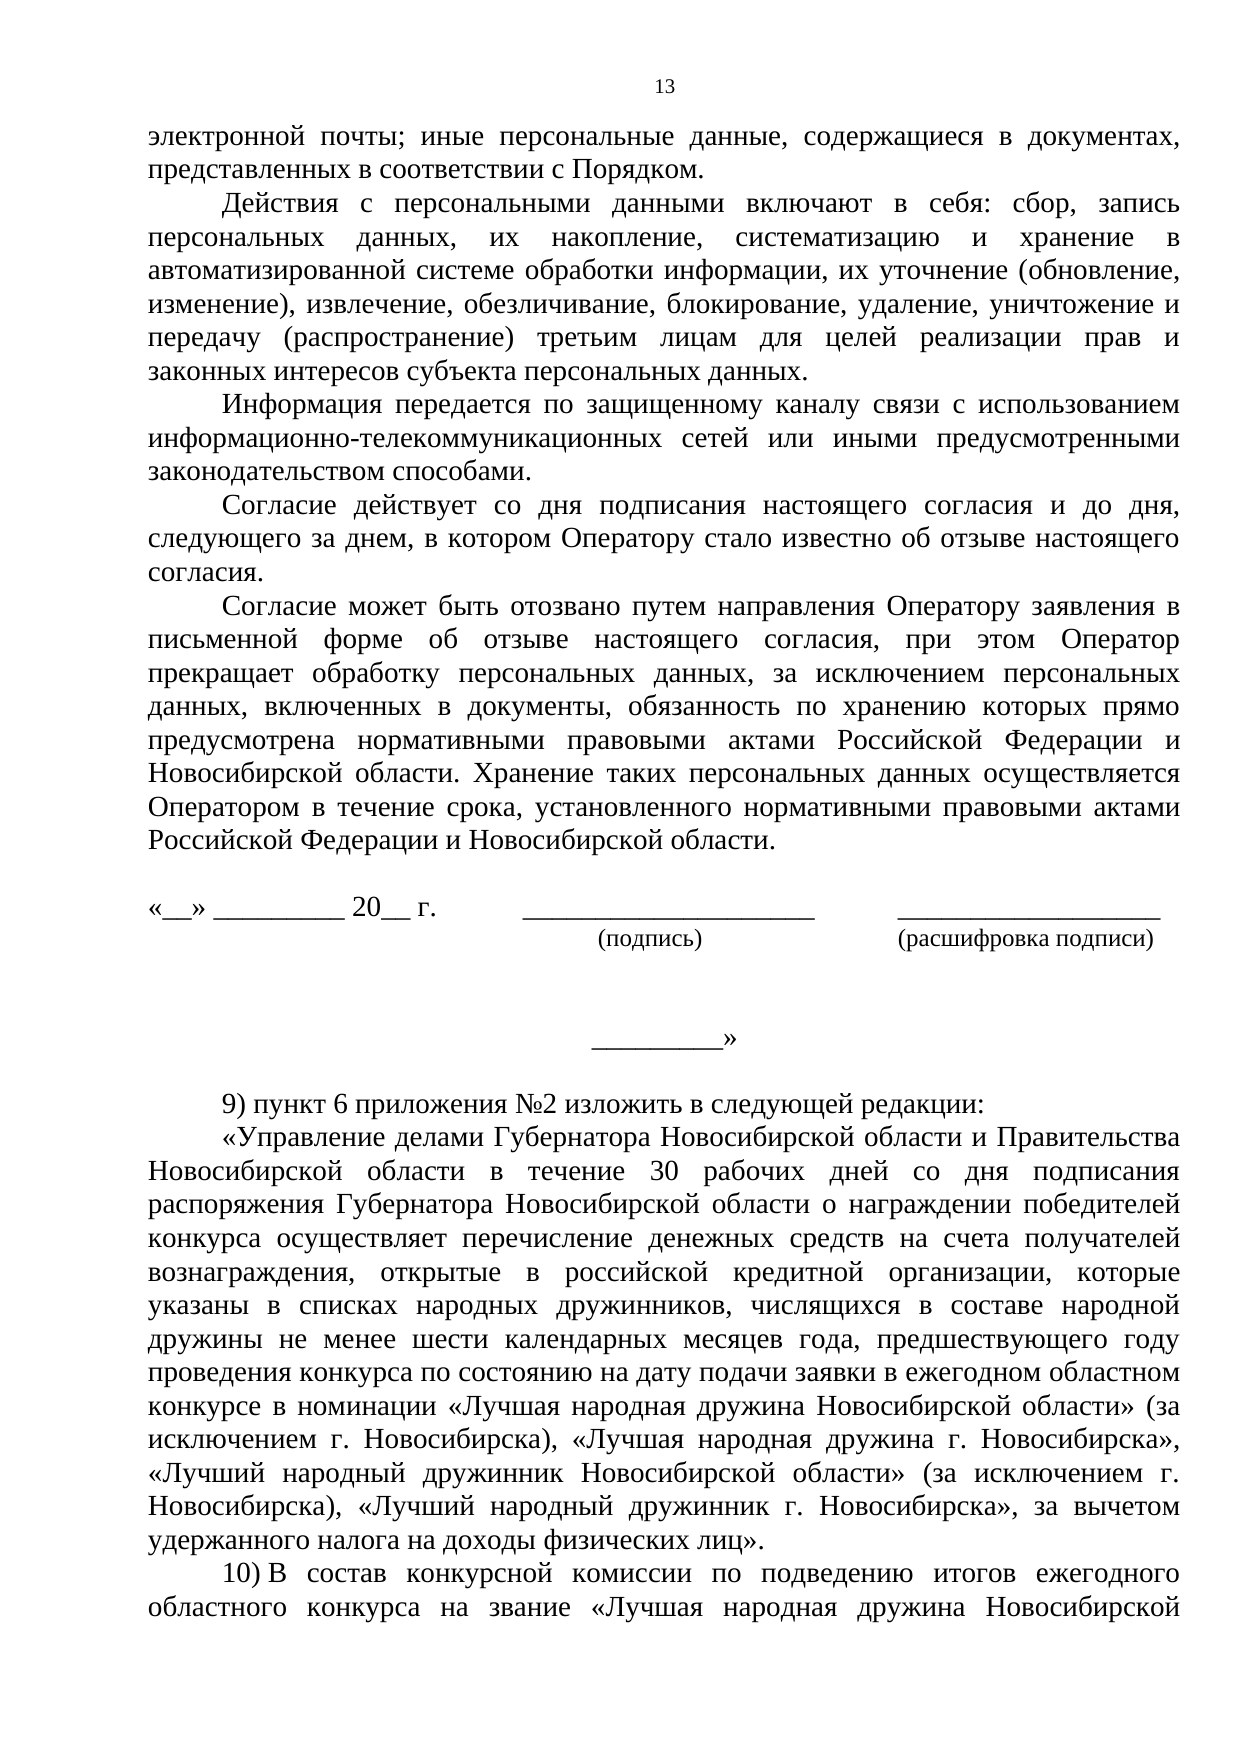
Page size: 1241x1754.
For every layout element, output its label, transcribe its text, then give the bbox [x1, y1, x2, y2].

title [148, 1556, 1181, 1623]
title Действия с персональными данными включают в себя: сбор, запись персональных данных, их накопление, систематизацию и хранение в автоматизированной системе обработки информации, их уточнение (обновление, изменение), извлечение, обезличивание, блокирование, удаление, уничтожение и передачу (распространение) третьим лицам для целей реализации прав и законных интересов субъекта персональных данных. [148, 185, 1181, 386]
title _________» [148, 1019, 1181, 1052]
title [148, 118, 1181, 185]
title Информация передается по защищенному каналу связи с использованием информационно-телекоммуникационных сетей или иными предусмотренными законодательством способами. [148, 386, 1181, 487]
title Согласие действует со дня подписания настоящего согласия и до дня, следующего за днем, в котором Оператору стало известно об отзыве настоящего согласия. [148, 487, 1181, 588]
title 9) пункт 6 приложения №2 изложить в следующей редакции: [148, 1086, 1181, 1119]
title Согласие может быть отозвано путем направления Оператору заявления в письменной форме об отзыве настоящего согласия, при этом Оператор прекращает обработку персональных данных, за исключением персональных данных, включенных в документы, обязанность по хранению которых прямо предусмотрена нормативными правовыми актами Российской Федерации и Новосибирской области. Хранение таких персональных данных осуществляется Оператором в течение срока, установленного нормативными правовыми актами Российской Федерации и Новосибирской области. [148, 588, 1181, 856]
title «__» _________ 20__ г. ____________________ __________________ [148, 889, 1181, 923]
title «Управление делами Губернатора Новосибирской области и Правительства Новосибирской области в течение 30 рабочих дней со дня подписания распоряжения Губернатора Новосибирской области о награждении победителей конкурса осуществляет перечисление денежных средств на счета получателей вознаграждения, открытые в российской кредитной организации, которые указаны в списках народных дружинников, числящихся в составе народной дружины не менее шести календарных месяцев года, предшествующего году проведения конкурса по состоянию на дату подачи заявки в ежегодном областном конкурсе в номинации «Лучшая народная дружина Новосибирской области» (за исключением г. Новосибирска), «Лучшая народная дружина г. Новосибирска», «Лучший народный дружинник Новосибирской области» (за исключением г. Новосибирска), «Лучший народный дружинник г. Новосибирска», за вычетом удержанного налога на доходы физических лиц». [148, 1119, 1181, 1556]
title (подпись) (расшифровка подписи) [598, 923, 1181, 952]
